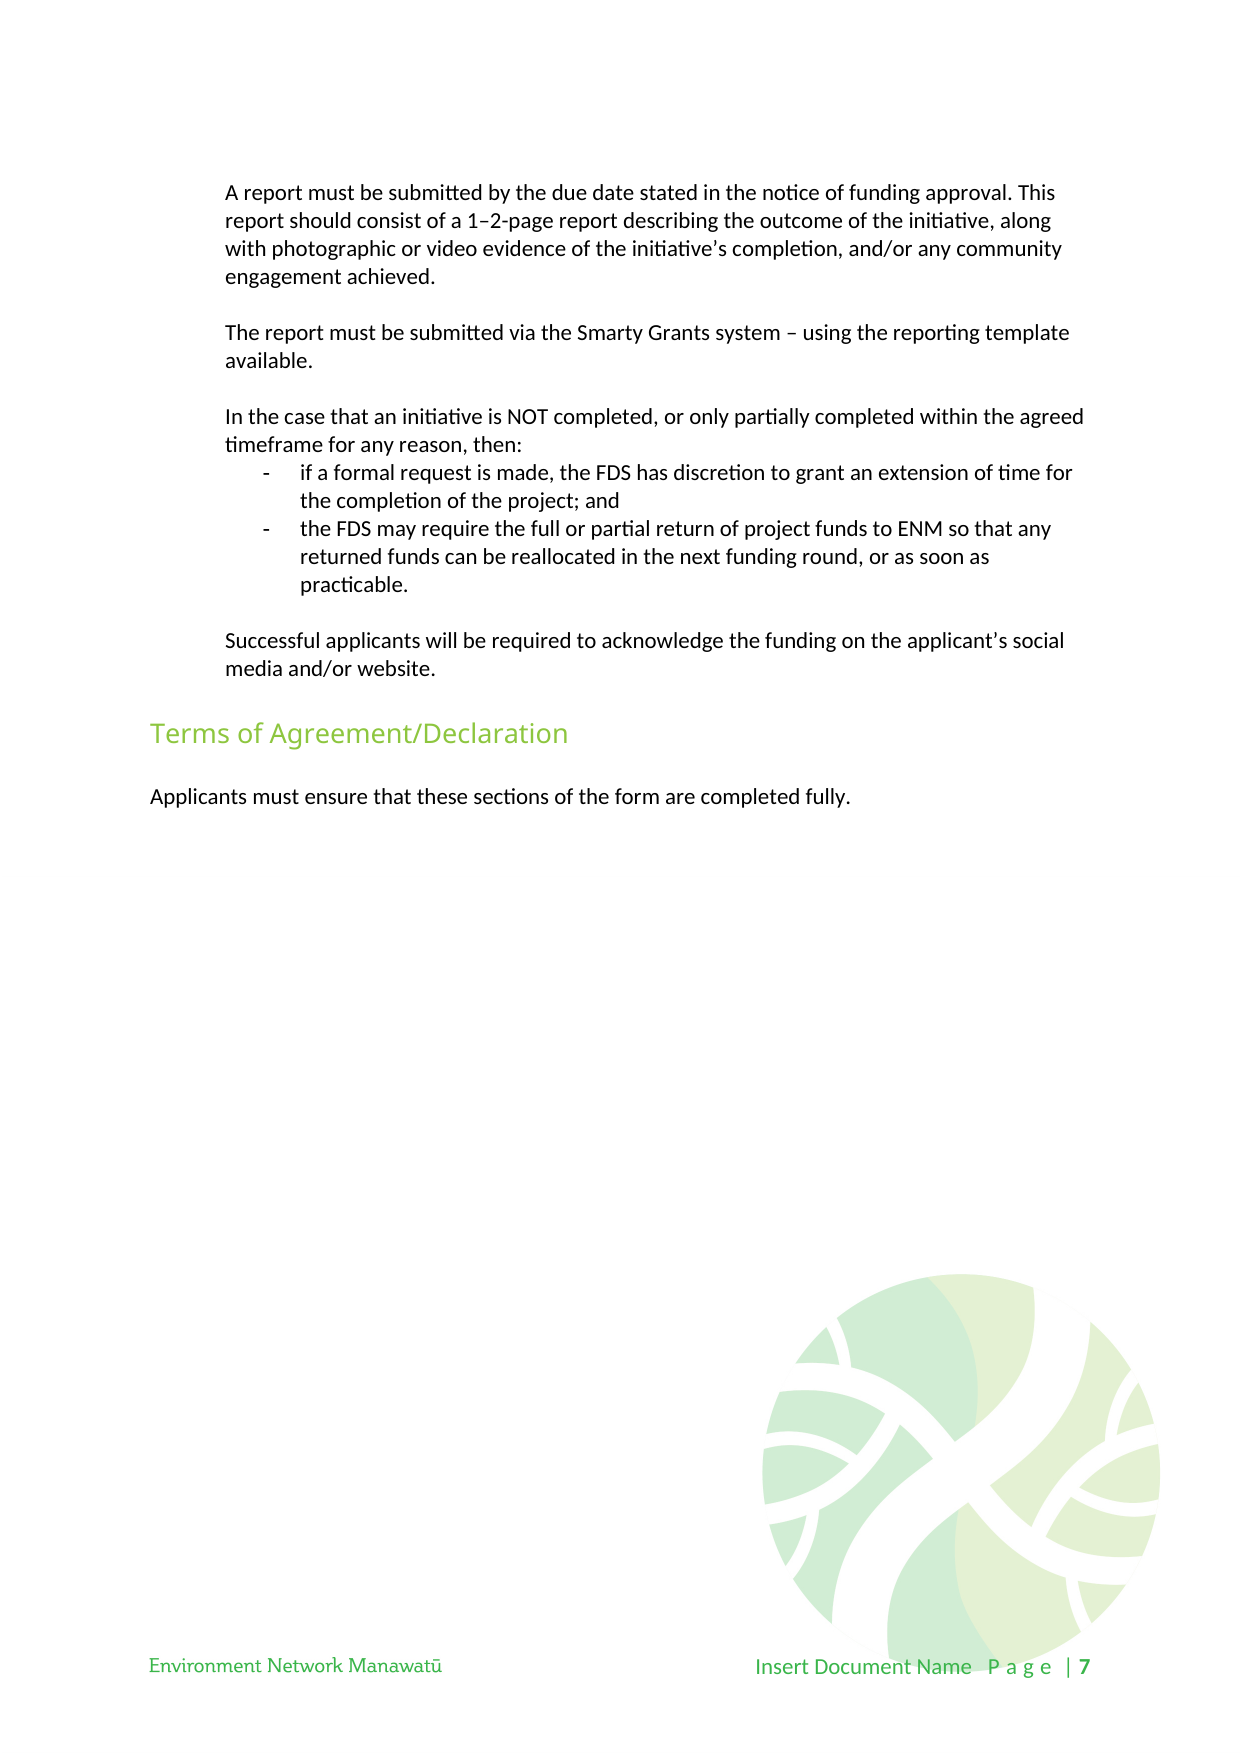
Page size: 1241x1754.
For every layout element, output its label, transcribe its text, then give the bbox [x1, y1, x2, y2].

list the FDS may require the full or partial return of project funds to ENM so that any returned funds can be reallocated in the next funding round, or as soon as practicable. [262, 514, 1090, 598]
text Applicants must ensure that these sections of the form are completed fully. [150, 782, 1090, 810]
subtitle Terms of Agreement/Declaration [150, 714, 1090, 751]
text A report must be submitted by the due date stated in the notice of funding approval. This report should consist of a 1–2-page report describing the outcome of the initiative, along with photographic or video evidence of the initiative’s completion, and/or any community engagement achieved. [225, 178, 1090, 290]
picture [1, 0, 1241, 1753]
text In the case that an initiative is NOT completed, or only partially completed within the agreed timeframe for any reason, then: [225, 402, 1090, 458]
text The report must be submitted via the Smarty Grants system – using the reporting template available. [225, 318, 1090, 374]
text Successful applicants will be required to acknowledge the funding on the applicant’s social media and/or website. [225, 626, 1090, 682]
list if a formal request is made, the FDS has discretion to grant an extension of time for the completion of the project; and [262, 458, 1090, 514]
